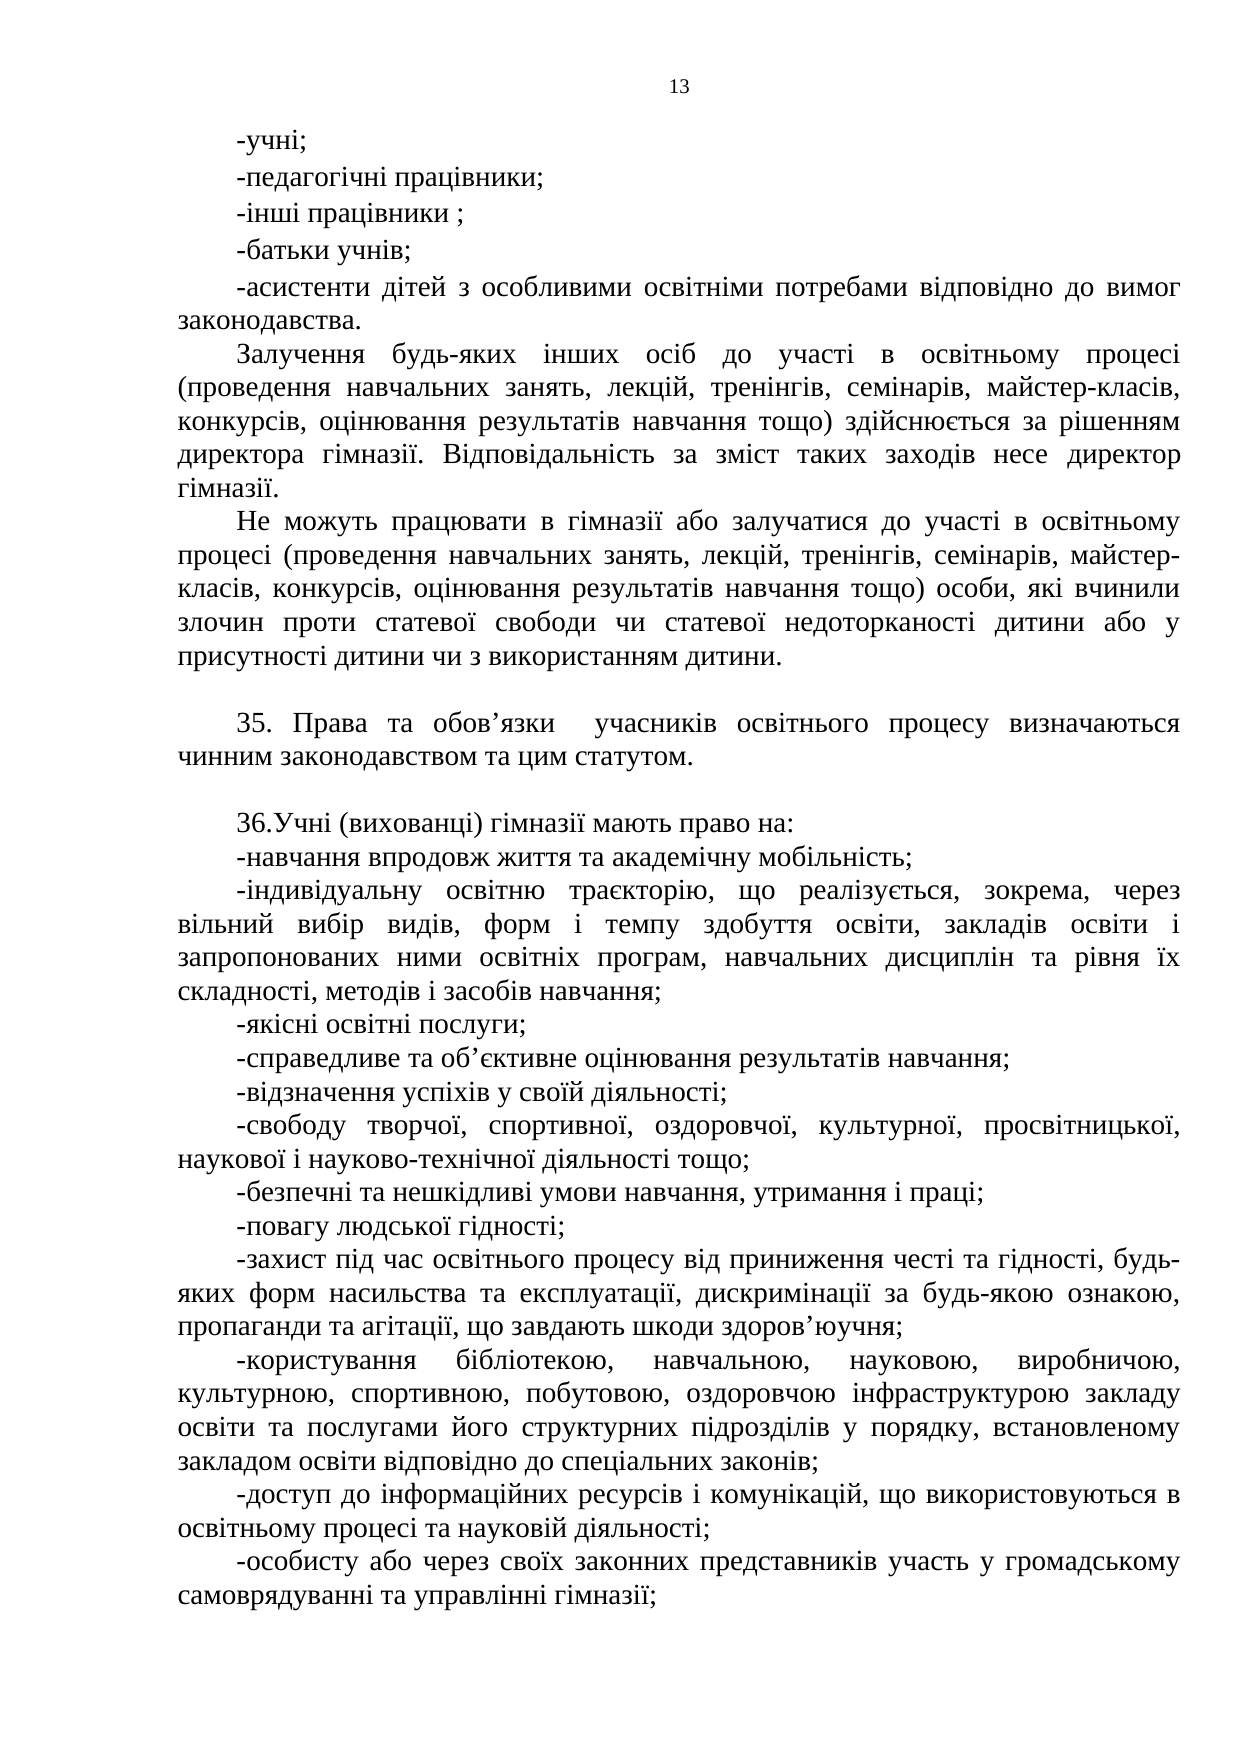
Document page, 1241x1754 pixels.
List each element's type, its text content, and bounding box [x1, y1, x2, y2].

text Залучення будь-яких інших осіб до участі в освітньому процесі (проведення навчальних занять, лекцій, тренінгів, семінарів, майстер-класів, конкурсів, оцінювання результатів навчання тощо) здійснюється за рішенням директора гімназії. Відповідальність за зміст таких заходів несе директор гімназії. [177, 336, 1181, 503]
text 35. Права та обов’язки учасників освітнього процесу визначаються чинним законодавством та цим статутом. [177, 705, 1181, 772]
text -інші працівники ; [177, 195, 1181, 229]
text -доступ до інформаційних ресурсів і комунікацій, що використовуються в освітньому процесі та науковій діяльності; [177, 1476, 1181, 1543]
text 36.Учні (вихованці) гімназії мають право на: [177, 805, 1181, 839]
text -навчання впродовж життя та академічну мобільність; [177, 839, 1181, 872]
text -батьки учнів; [177, 232, 1181, 266]
text -справедливе та об’єктивне оцінювання результатів навчання; [177, 1040, 1181, 1074]
text -відзначення успіхів у своїй діяльності; [177, 1074, 1181, 1107]
text -свободу творчої, спортивної, оздоровчої, культурної, просвітницької, наукової і науково-технічної діяльності тощо; [177, 1107, 1181, 1174]
text -педагогічні працівники; [177, 159, 1181, 192]
text -безпечні та нешкідливі умови навчання, утримання і праці; [177, 1174, 1181, 1208]
text -особисту або через своїх законних представників участь у громадському самоврядуванні та управлінні гімназії; [177, 1543, 1181, 1610]
text -повагу людської гідності; [177, 1208, 1181, 1241]
text -учні; [177, 122, 1181, 156]
text -користування бібліотекою, навчальною, науковою, виробничою, культурною, спортивною, побутовою, оздоровчою інфраструктурою закладу освіти та послугами його структурних підрозділів у порядку, встановленому закладом освіти відповідно до спеціальних законів; [177, 1342, 1181, 1476]
text -асистенти дітей з особливими освітніми потребами відповідно до вимог законодавства. [177, 269, 1181, 336]
text Не можуть працювати в гімназії або залучатися до участі в освітньому процесі (проведення навчальних занять, лекцій, тренінгів, семінарів, майстер-класів, конкурсів, оцінювання результатів навчання тощо) особи, які вчинили злочин проти статевої свободи чи статевої недоторканості дитини або у присутності дитини чи з використанням дитини. [177, 503, 1181, 671]
text -захист під час освітнього процесу від приниження честі та гідності, будь-яких форм насильства та експлуатації, дискримінації за будь-якою ознакою, пропаганди та агітації, що завдають шкоди здоров’юучня; [177, 1241, 1181, 1342]
text -якісні освітні послуги; [177, 1007, 1181, 1040]
text -індивідуальну освітню траєкторію, що реалізується, зокрема, через вільний вибір видів, форм і темпу здобуття освіти, закладів освіти і запропонованих ними освітніх програм, навчальних дисциплін та рівня їх складності, методів і засобів навчання; [177, 872, 1181, 1007]
